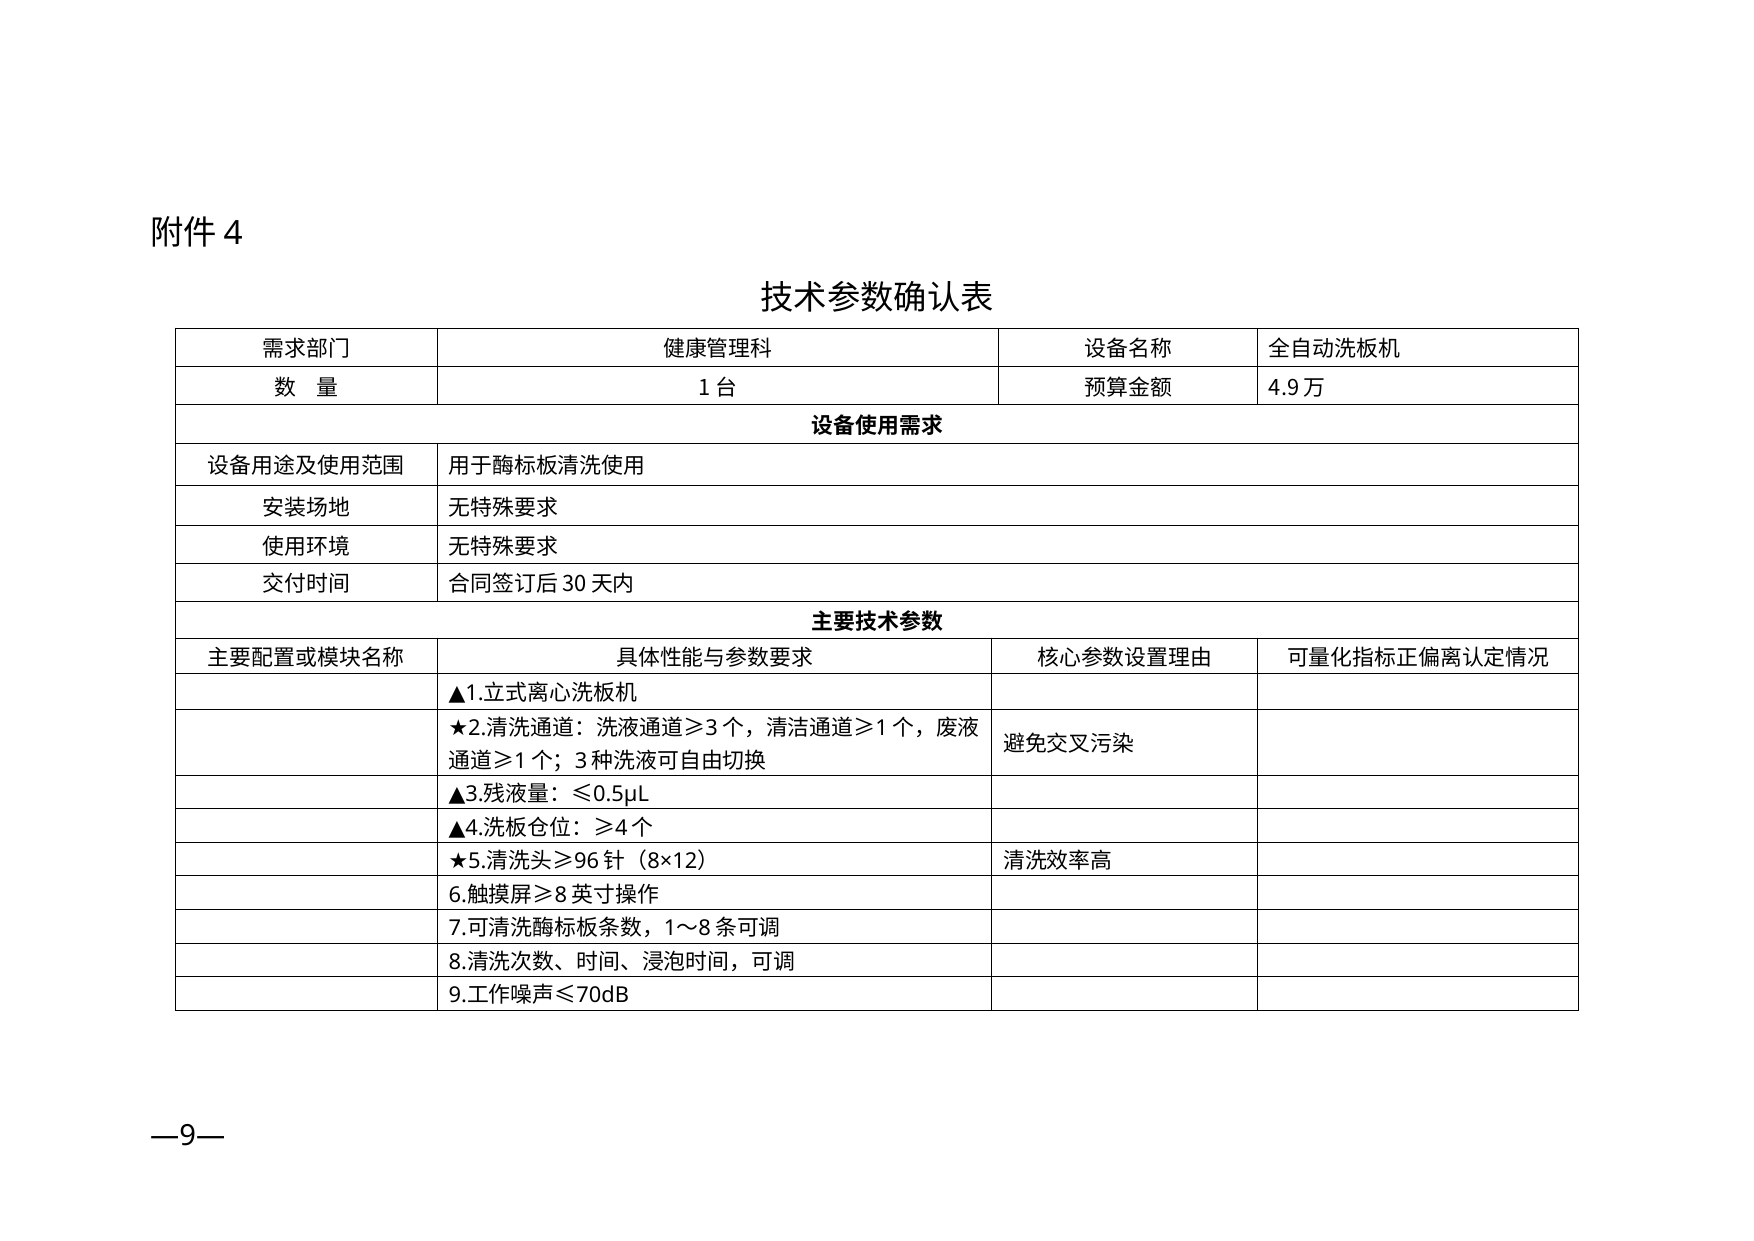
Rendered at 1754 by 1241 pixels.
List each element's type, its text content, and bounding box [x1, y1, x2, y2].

table_cell 可量化指标正偏离认定情况 [1258, 639, 1578, 672]
table_cell [176, 843, 437, 875]
table_cell [176, 977, 437, 1009]
table_cell [176, 944, 437, 976]
text 附件4 [150, 198, 1604, 263]
table_cell [1258, 977, 1578, 1009]
table_cell 用于酶标板清洗使用 [438, 444, 1578, 485]
table_header 健康管理科 [438, 329, 998, 366]
table_cell 6.触摸屏≥8英寸操作 [438, 876, 991, 909]
table_cell [992, 944, 1257, 976]
table_cell [1258, 944, 1578, 976]
table_cell 无特殊要求 [438, 486, 1578, 525]
table_cell 无特殊要求 [438, 526, 1578, 563]
table_cell [992, 809, 1257, 842]
table_cell 设备用途及使用范围 [176, 444, 437, 485]
table_header 需求部门 [176, 329, 437, 366]
table_cell 具体性能与参数要求 [438, 639, 991, 672]
text 技术参数确认表 [150, 263, 1604, 328]
table_cell 9.工作噪声≤70dB [438, 977, 991, 1009]
table_header 设备名称 [999, 329, 1257, 366]
table_cell 使用环境 [176, 526, 437, 563]
table_cell 设备使用需求 [176, 405, 1578, 442]
table_cell [1258, 710, 1578, 775]
table_cell ▲1.立式离心洗板机 [438, 674, 991, 709]
table_cell [992, 977, 1257, 1009]
table_cell ▲4.洗板仓位：≥4个 [438, 809, 991, 842]
table_header 全自动洗板机 [1258, 329, 1578, 366]
table_cell 8.清洗次数、时间、浸泡时间，可调 [438, 944, 991, 976]
table_cell [176, 809, 437, 842]
table_cell 安装场地 [176, 486, 437, 525]
table_cell 预算金额 [999, 367, 1257, 404]
table_cell ★2.清洗通道：洗液通道≥3个，清洁通道≥1个，废液通道≥1个；3种洗液可自由切换 [438, 710, 991, 775]
table_cell 主要配置或模块名称 [176, 639, 437, 672]
table_cell [176, 876, 437, 909]
table_cell ▲3.残液量：≤0.5μL [438, 776, 991, 808]
table_cell [1258, 776, 1578, 808]
table_cell [1258, 910, 1578, 942]
table_cell [176, 776, 437, 808]
table_cell 4.9万 [1258, 367, 1578, 404]
table_cell 7.可清洗酶标板条数，1～8条可调 [438, 910, 991, 942]
table_cell [176, 674, 437, 709]
table_cell 避免交叉污染 [992, 710, 1257, 775]
table_cell [992, 876, 1257, 909]
table_cell 主要技术参数 [176, 602, 1578, 638]
table_cell 合同签订后30天内 [438, 564, 1578, 601]
table_cell [1258, 876, 1578, 909]
table_cell ★5.清洗头≥96针（8×12） [438, 843, 991, 875]
table_cell 清洗效率高 [992, 843, 1257, 875]
table_cell 数 量 [176, 367, 437, 404]
table_cell [176, 910, 437, 942]
table_cell [176, 710, 437, 775]
table_cell [1258, 674, 1578, 709]
table_cell [1258, 809, 1578, 842]
table_cell 核心参数设置理由 [992, 639, 1257, 672]
table_cell 1台 [438, 367, 998, 404]
table_cell [992, 910, 1257, 942]
table_cell 交付时间 [176, 564, 437, 601]
table_cell [992, 674, 1257, 709]
table_cell [992, 776, 1257, 808]
table_cell [1258, 843, 1578, 875]
